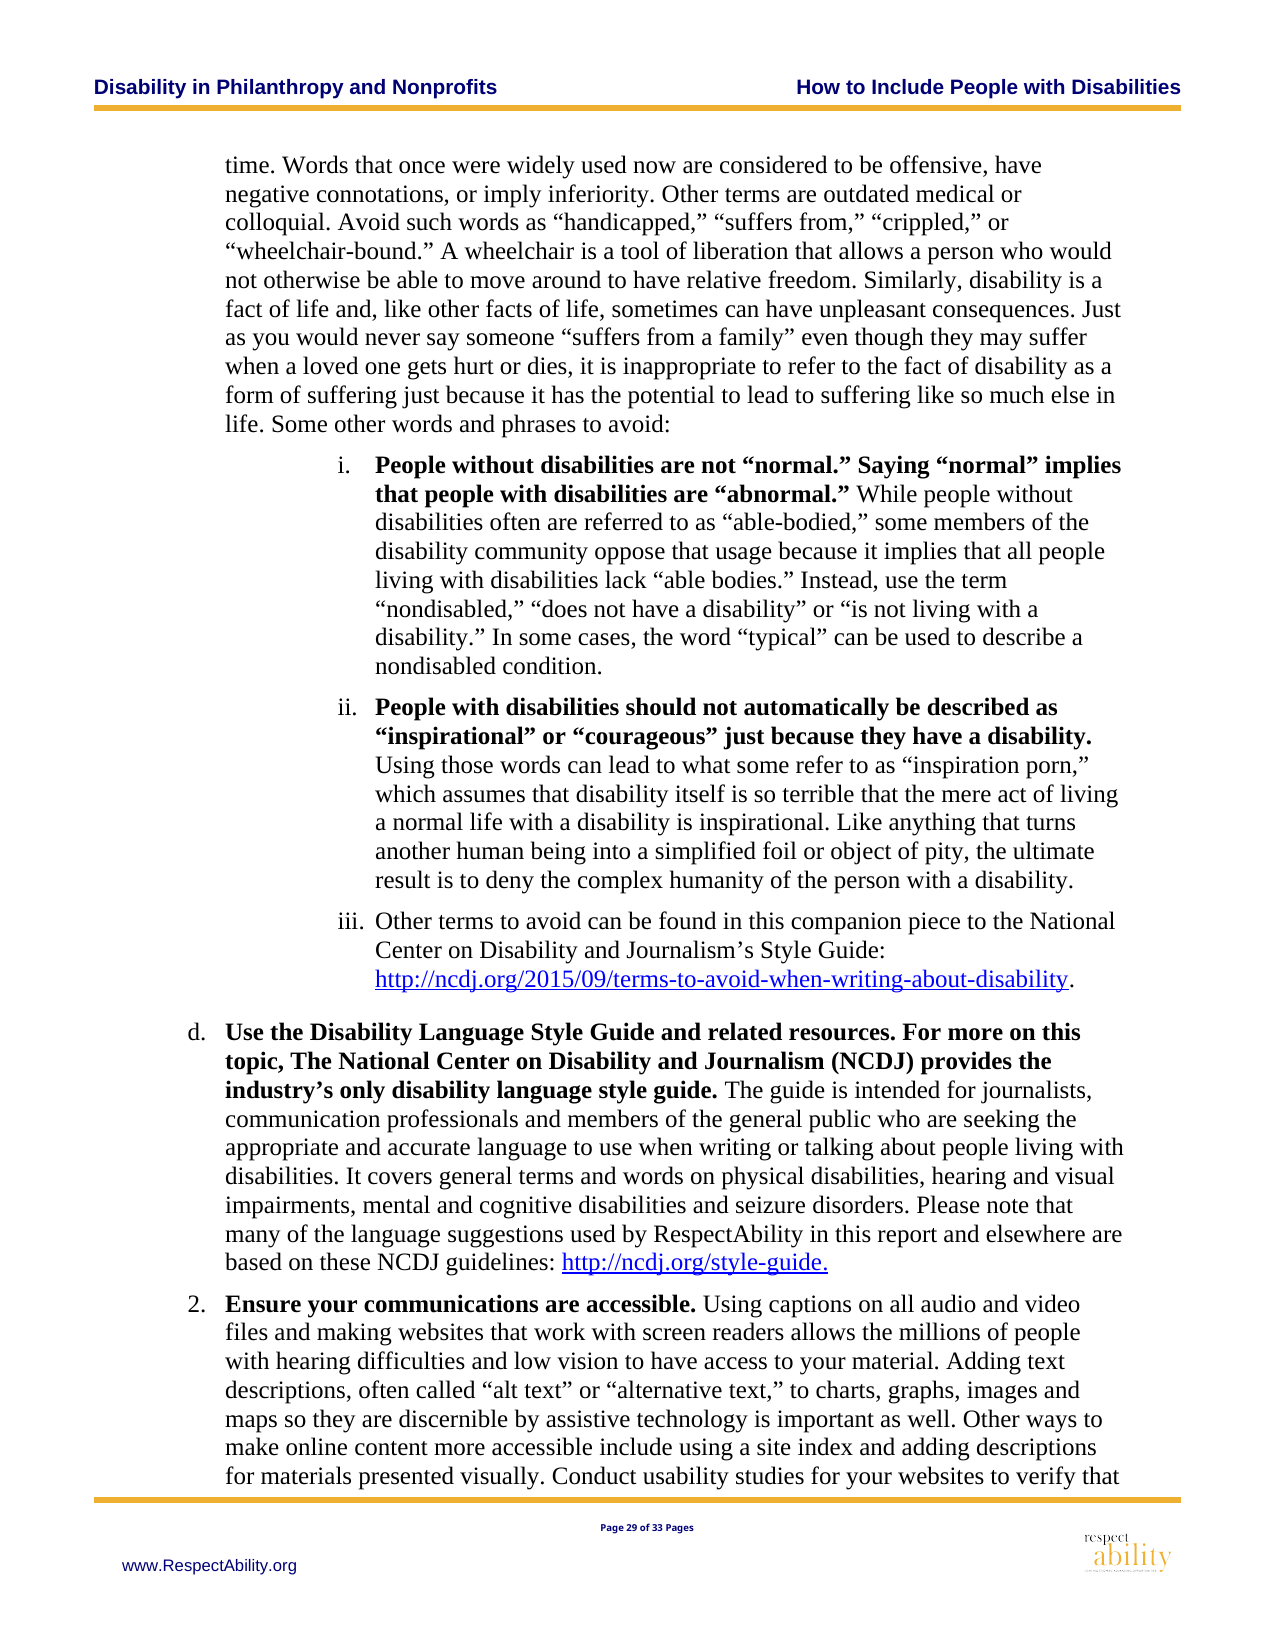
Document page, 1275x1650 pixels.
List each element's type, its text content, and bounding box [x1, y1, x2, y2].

list People with disabilities should not automatically be described as “inspirational” or “courageous” just because they have a disability. Using those words can lead to what some refer to as “inspiration porn,” which assumes that disability itself is so terrible that the mere act of living a normal life with a disability is inspirational. Like anything that turns another human being into a simplified foil or object of pity, the ultimate result is to deny the complex humanity of the person with a disability. [337, 692, 1125, 894]
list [187, 1289, 1125, 1490]
list People without disabilities are not “normal.” Saying “normal” implies that people with disabilities are “abnormal.” While people without disabilities often are referred to as “able-bodied,” some members of the disability community oppose that usage because it implies that all people living with disabilities lack “able bodies.” Instead, use the term “nondisabled,” “does not have a disability” or “is not living with a disability.” In some cases, the word “typical” can be used to describe a nondisabled condition. [337, 450, 1125, 680]
list Use the Disability Language Style Guide and related resources. For more on this topic, The National Center on Disability and Journalism (NCDJ) provides the industry’s only disability language style guide. The guide is intended for journalists, communication professionals and members of the general public who are seeking the appropriate and accurate language to use when writing or talking about people living with disabilities. It covers general terms and words on physical disabilities, hearing and visual impairments, mental and cognitive disabilities and seizure disorders. Please note that many of the language suggestions used by RespectAbility in this report and elsewhere are based on these NCDJ guidelines: http://ncdj.org/style-guide. [187, 1017, 1125, 1276]
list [187, 150, 1125, 437]
list Other terms to avoid can be found in this companion piece to the National Center on Disability and Journalism’s Style Guide: http://ncdj.org/2015/09/terms-to-avoid-when-writing-about-disability. [337, 906, 1125, 992]
picture [1084, 1533, 1172, 1572]
